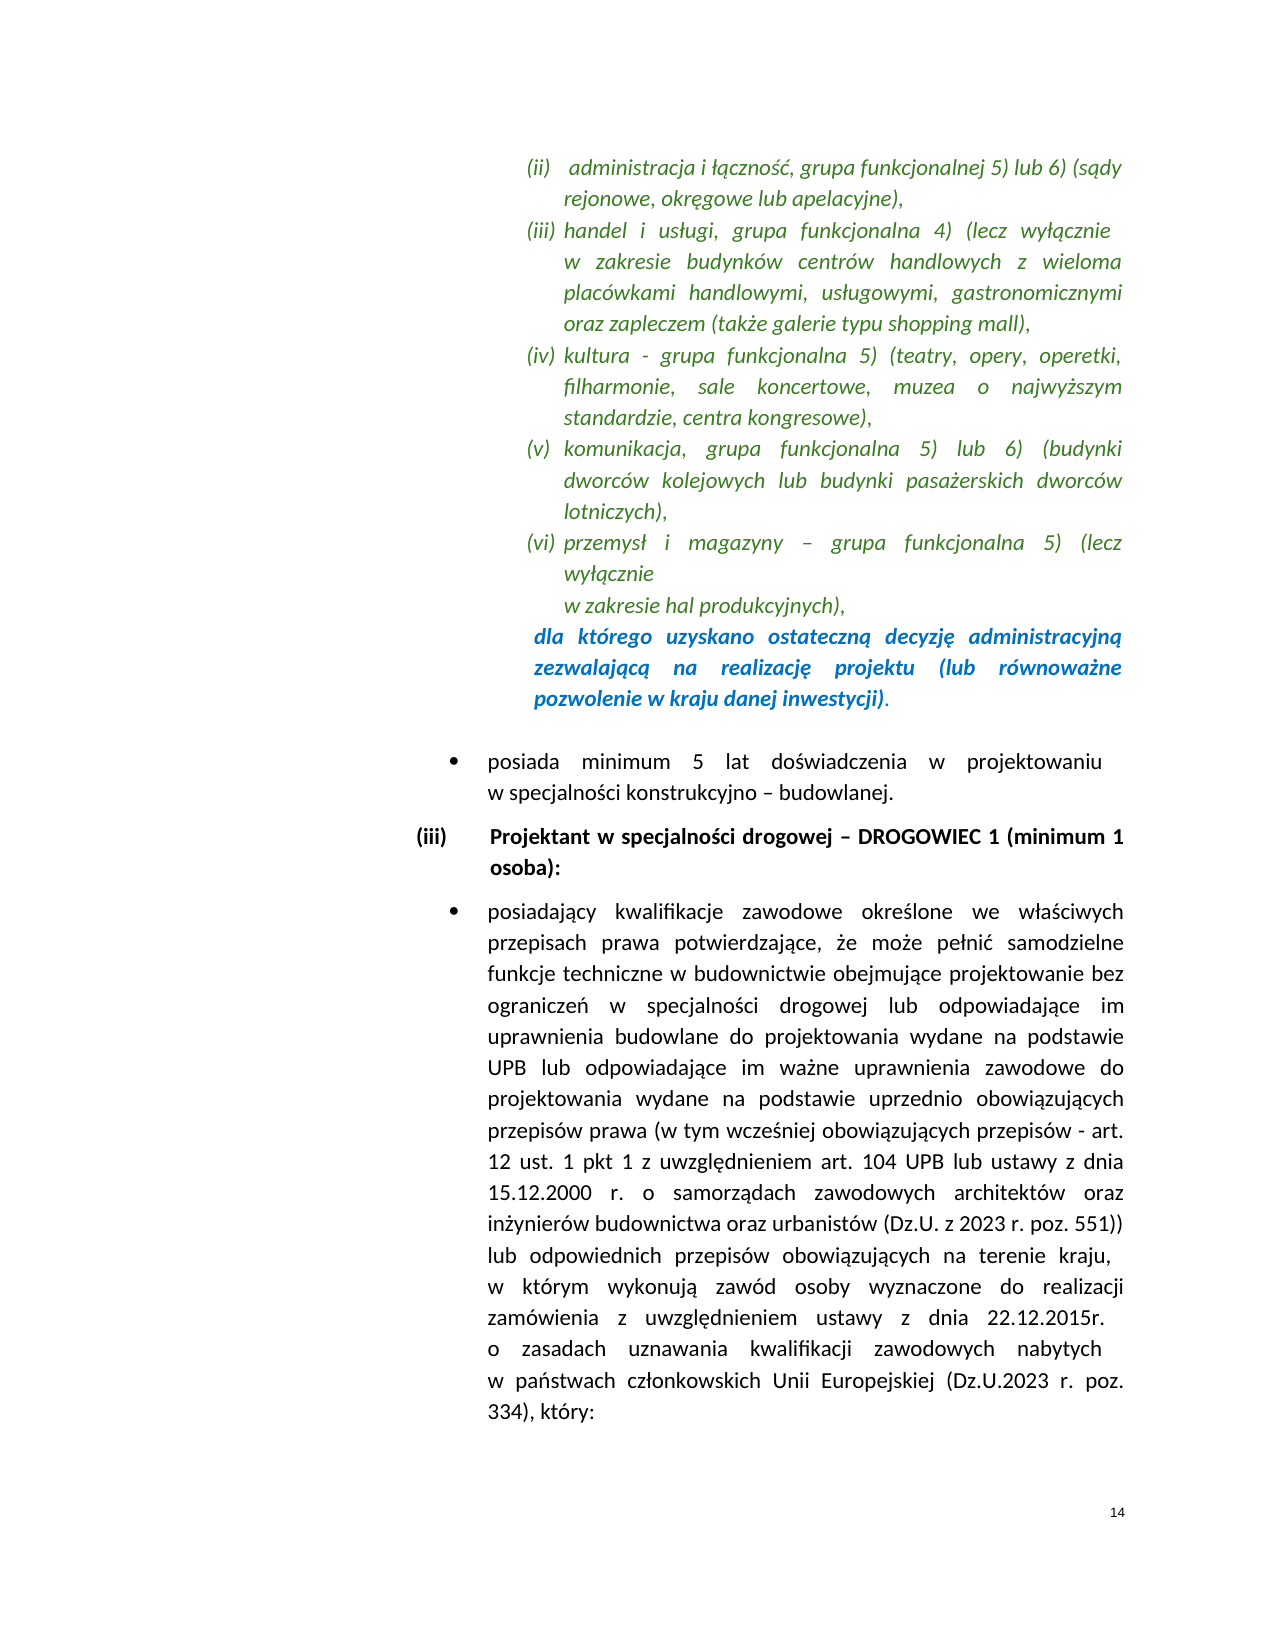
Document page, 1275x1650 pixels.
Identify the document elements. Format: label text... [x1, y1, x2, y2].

list posiadający kwalifikacje zawodowe określone we właściwych przepisach prawa potwierdzające, że może pełnić samodzielne funkcje techniczne w budownictwie obejmujące projektowanie bez ograniczeń w specjalności drogowej lub odpowiadające im uprawnienia budowlane do projektowania wydane na podstawie UPB lub odpowiadające im ważne uprawnienia zawodowe do projektowania wydane na podstawie uprzednio obowiązujących przepisów prawa (w tym wcześniej obowiązujących przepisów - art. 12 ust. 1 pkt 1 z uwzględnieniem art. 104 UPB lub ustawy z dnia 15.12.2000 r. o samorządach zawodowych architektów oraz inżynierów budownictwa oraz urbanistów (Dz.U. z 2023 r. poz. 551)) lub odpowiednich przepisów obowiązujących na terenie kraju, w którym wykonują zawód osoby wyznaczone do realizacji zamówienia z uwzględnieniem ustawy z dnia 22.12.2015r. o zasadach uznawania kwalifikacji zawodowych nabytych w państwach członkowskich Unii Europejskiej (Dz.U.2023 r. poz. 334), który: [450, 894, 1125, 1425]
list dla którego uzyskano ostateczną decyzję administracyjną zezwalającą na realizację projektu (lub równoważne pozwolenie w kraju danej inwestycji). [534, 619, 1125, 712]
list przemysł i magazyny – grupa funkcjonalna 5) (lecz wyłącznie w zakresie hal produkcyjnych), [526, 525, 1125, 619]
list posiada minimum 5 lat doświadczenia w projektowaniu w specjalności konstrukcyjno – budowlanej. [450, 744, 1125, 806]
subtitle Projektant w specjalności drogowej – DROGOWIEC 1 (minimum 1 osoba): [416, 819, 1125, 881]
list handel i usługi, grupa funkcjonalna 4) (lecz wyłącznie w zakresie budynków centrów handlowych z wieloma placówkami handlowymi, usługowymi, gastronomicznymi oraz zapleczem (także galerie typu shopping mall), [526, 212, 1125, 337]
list administracja i łączność, grupa funkcjonalnej 5) lub 6) (sądy rejonowe, okręgowe lub apelacyjne), [526, 150, 1125, 212]
list kultura - grupa funkcjonalna 5) (teatry, opery, operetki, filharmonie, sale koncertowe, muzea o najwyższym standardzie, centra kongresowe), [526, 337, 1125, 431]
list komunikacja, grupa funkcjonalna 5) lub 6) (budynki dworców kolejowych lub budynki pasażerskich dworców lotniczych), [526, 431, 1125, 525]
